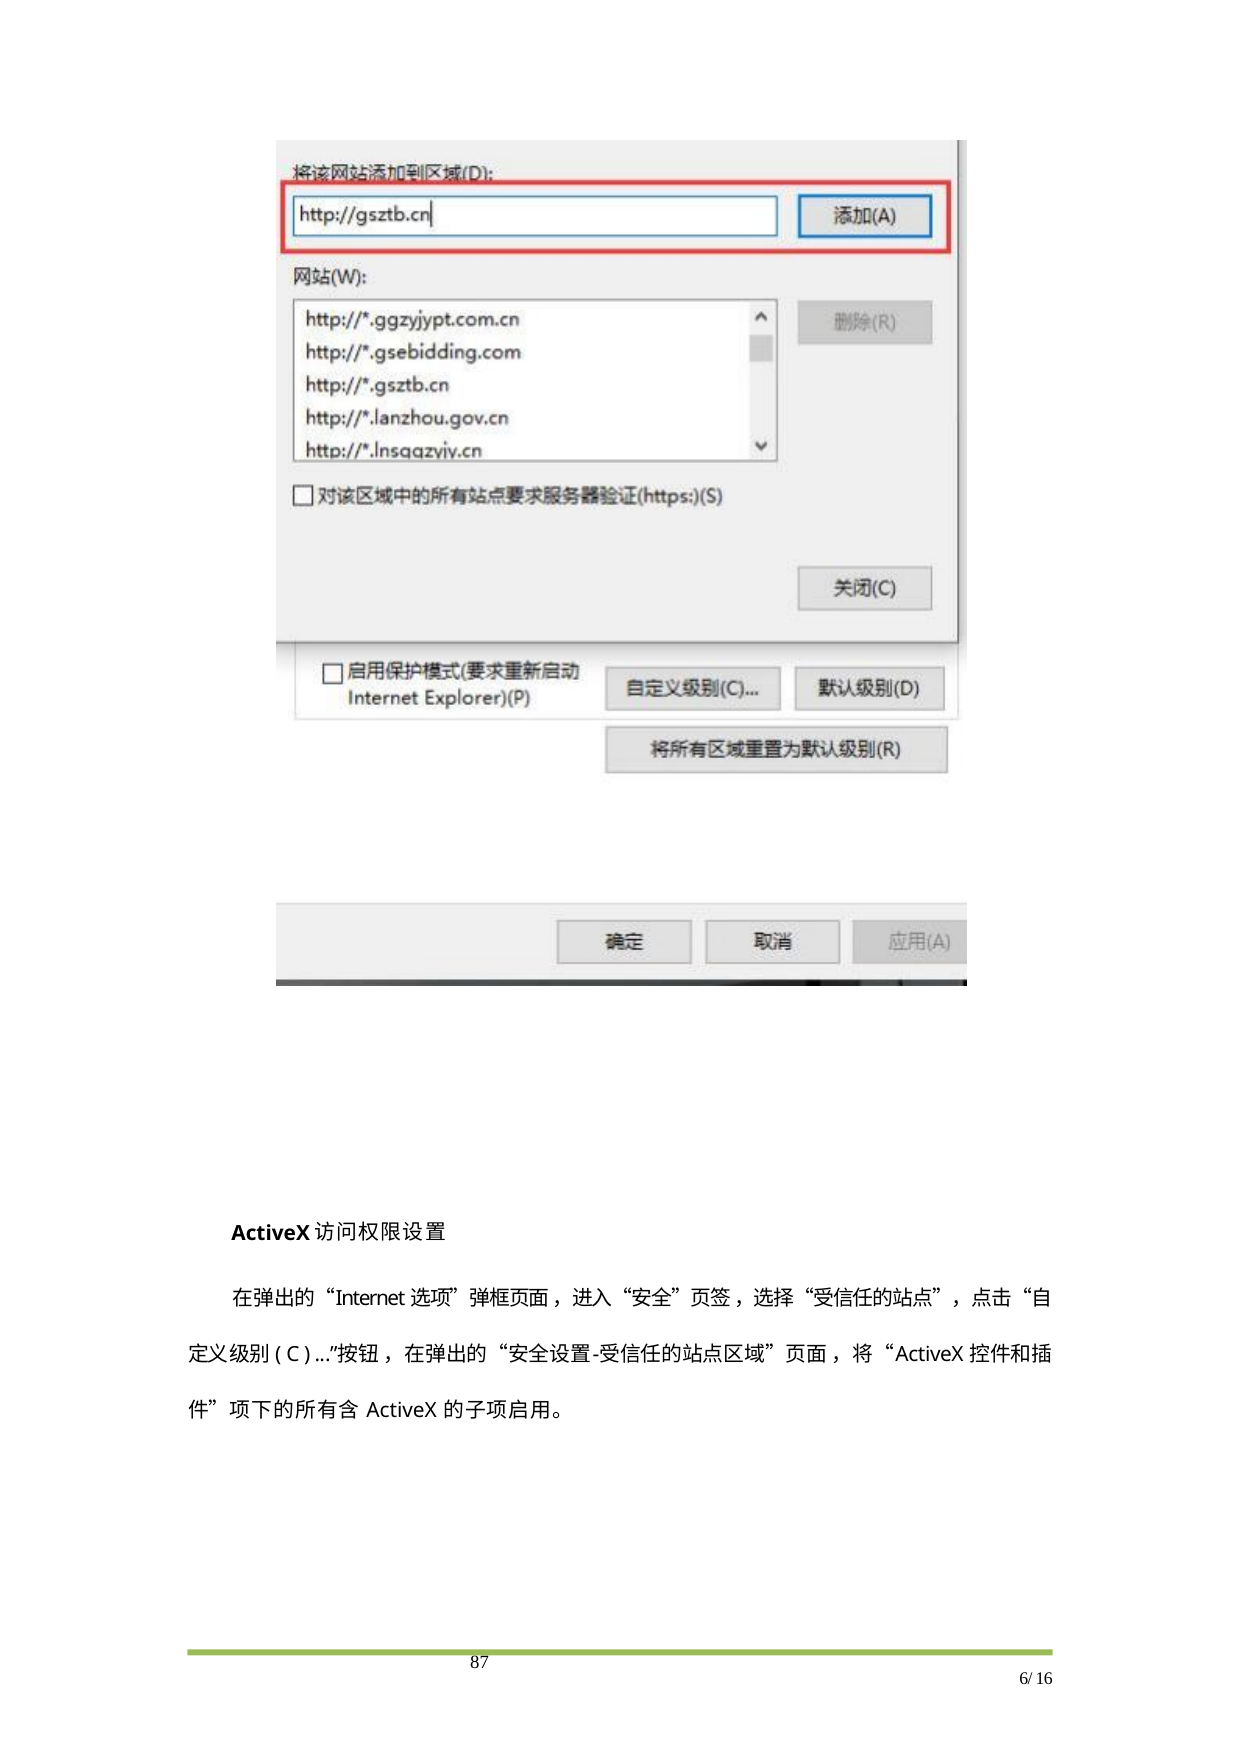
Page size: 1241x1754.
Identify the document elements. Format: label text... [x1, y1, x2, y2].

picture [276, 140, 967, 986]
text 在弹出的“Internet 选项”弹框页面 ，进入“安全”页签 ，选择“受信任的站点”，点击“自定义级别 ( C ) ...”按钮 ，在弹出的“安全设置-受信任的站点区域”页面 ，将“ActiveX 控件和插件”项下的所有含 ActiveX 的子项启用。 [188, 1282, 1053, 1423]
text ActiveX访问权限设置 [231, 1216, 1054, 1253]
